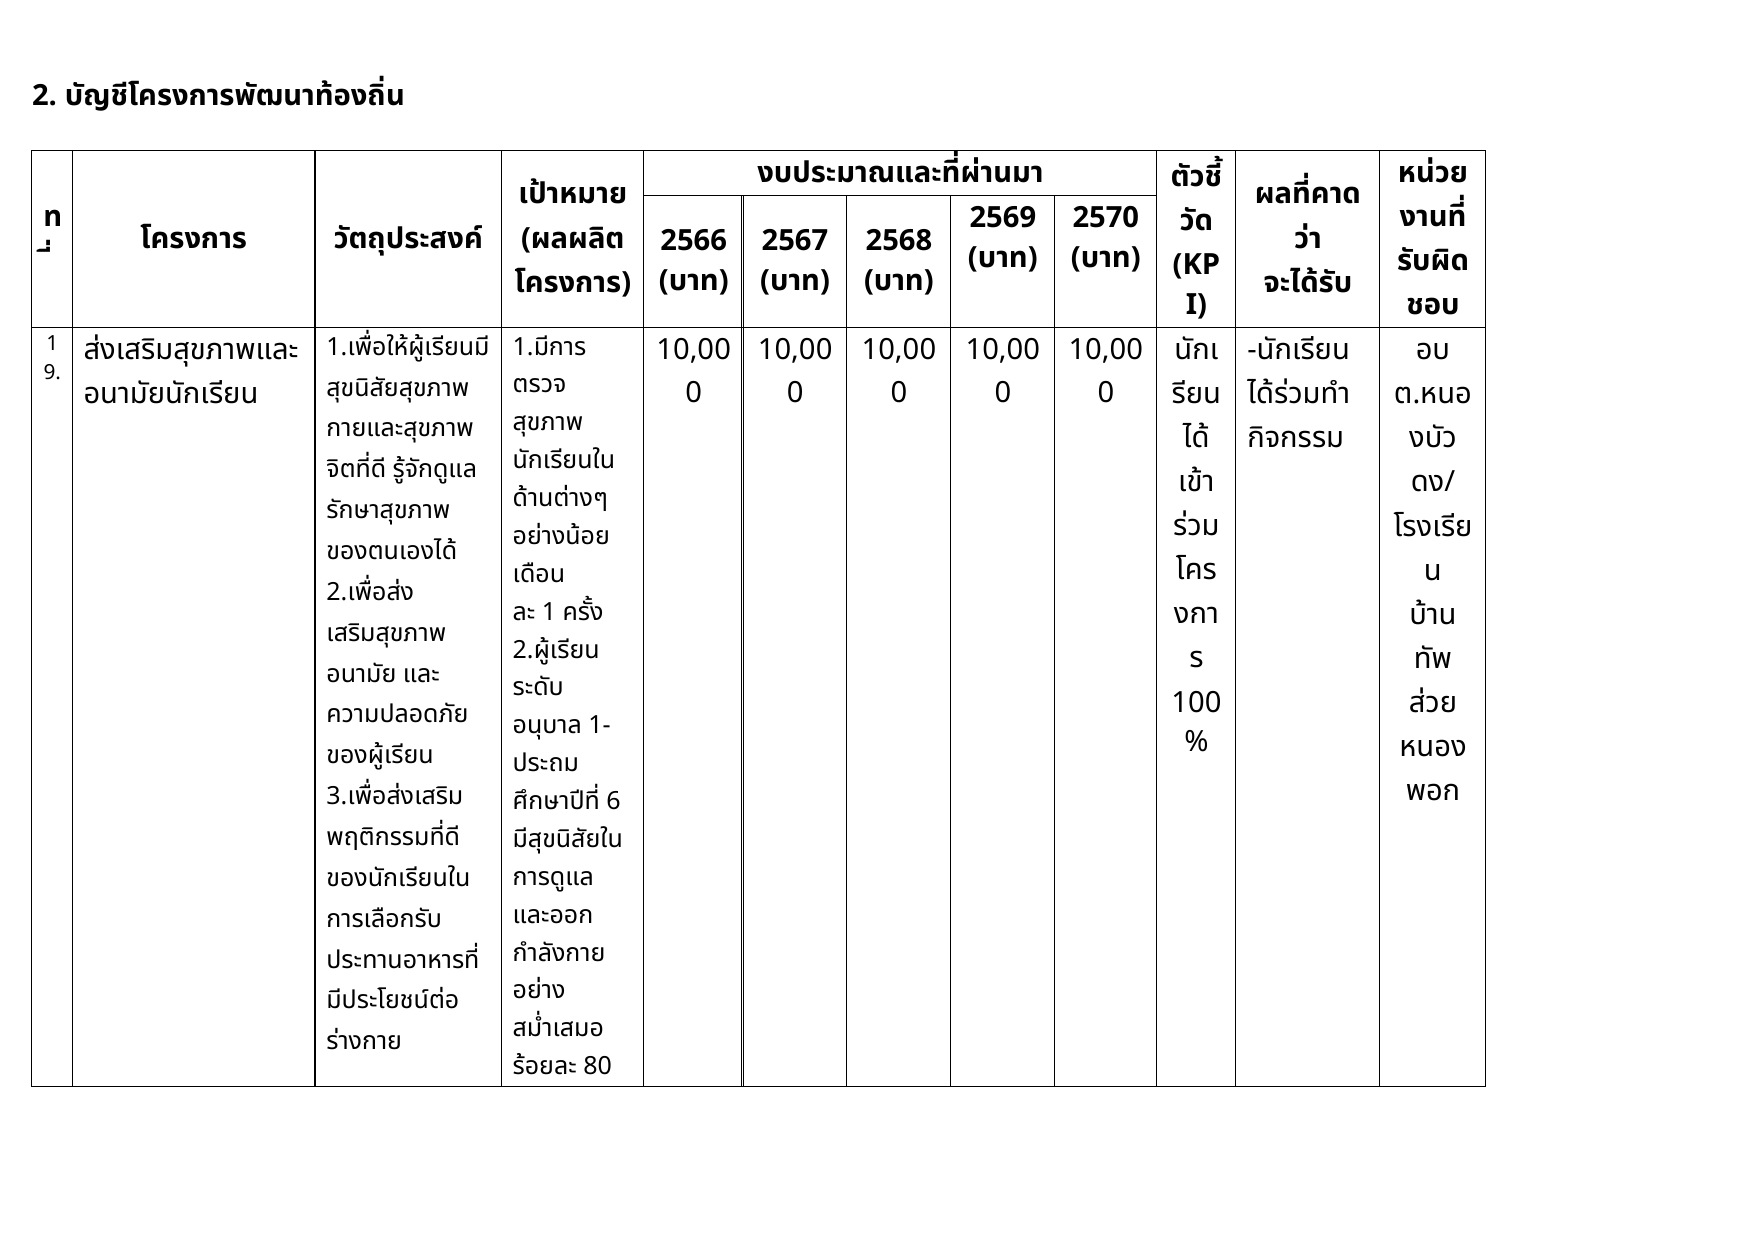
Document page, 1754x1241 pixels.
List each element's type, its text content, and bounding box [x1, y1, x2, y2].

table_header โครงการ [73, 151, 314, 327]
table_cell 2569 (บาท) [951, 196, 1054, 327]
table_header เป้าหมาย (ผลผลิตโครงการ) [502, 151, 643, 327]
table_cell -นักเรียนได้ร่วมทำกิจกรรม [1236, 328, 1379, 1086]
table_cell 10,000 [744, 328, 846, 1086]
table_header ที่ [32, 151, 72, 327]
table_header ผลที่คาดว่า จะได้รับ [1236, 151, 1379, 327]
table_cell นักเรียนได้เข้าร่วมโครงการ 100% [1157, 328, 1235, 1086]
table_cell 10,000 [951, 328, 1054, 1086]
table_cell 10,000 [1055, 328, 1156, 1086]
table_header ตัวชี้วัด (KPI) [1157, 151, 1235, 327]
table_header หน่วยงานที่รับผิดชอบ [1380, 151, 1485, 327]
table_cell 19. [32, 328, 72, 1086]
table_cell ส่งเสริมสุขภาพและอนามัยนักเรียน [73, 328, 314, 1086]
table_cell 2570 (บาท) [1055, 196, 1156, 327]
table_header วัตถุประสงค์ [316, 151, 501, 327]
table_cell อบต.หนองบัวดง/ โรงเรียน บ้านทัพส่วยหนองพอก [1380, 328, 1485, 1086]
table_cell 2567 (บาท) [744, 196, 846, 327]
table_cell 2566 (บาท) [644, 196, 741, 327]
table_cell 2568 (บาท) [847, 196, 950, 327]
table_header งบประมาณและที่ผ่านมา [644, 151, 1156, 195]
table_cell 10,000 [847, 328, 950, 1086]
table_cell 10,000 [644, 328, 741, 1086]
